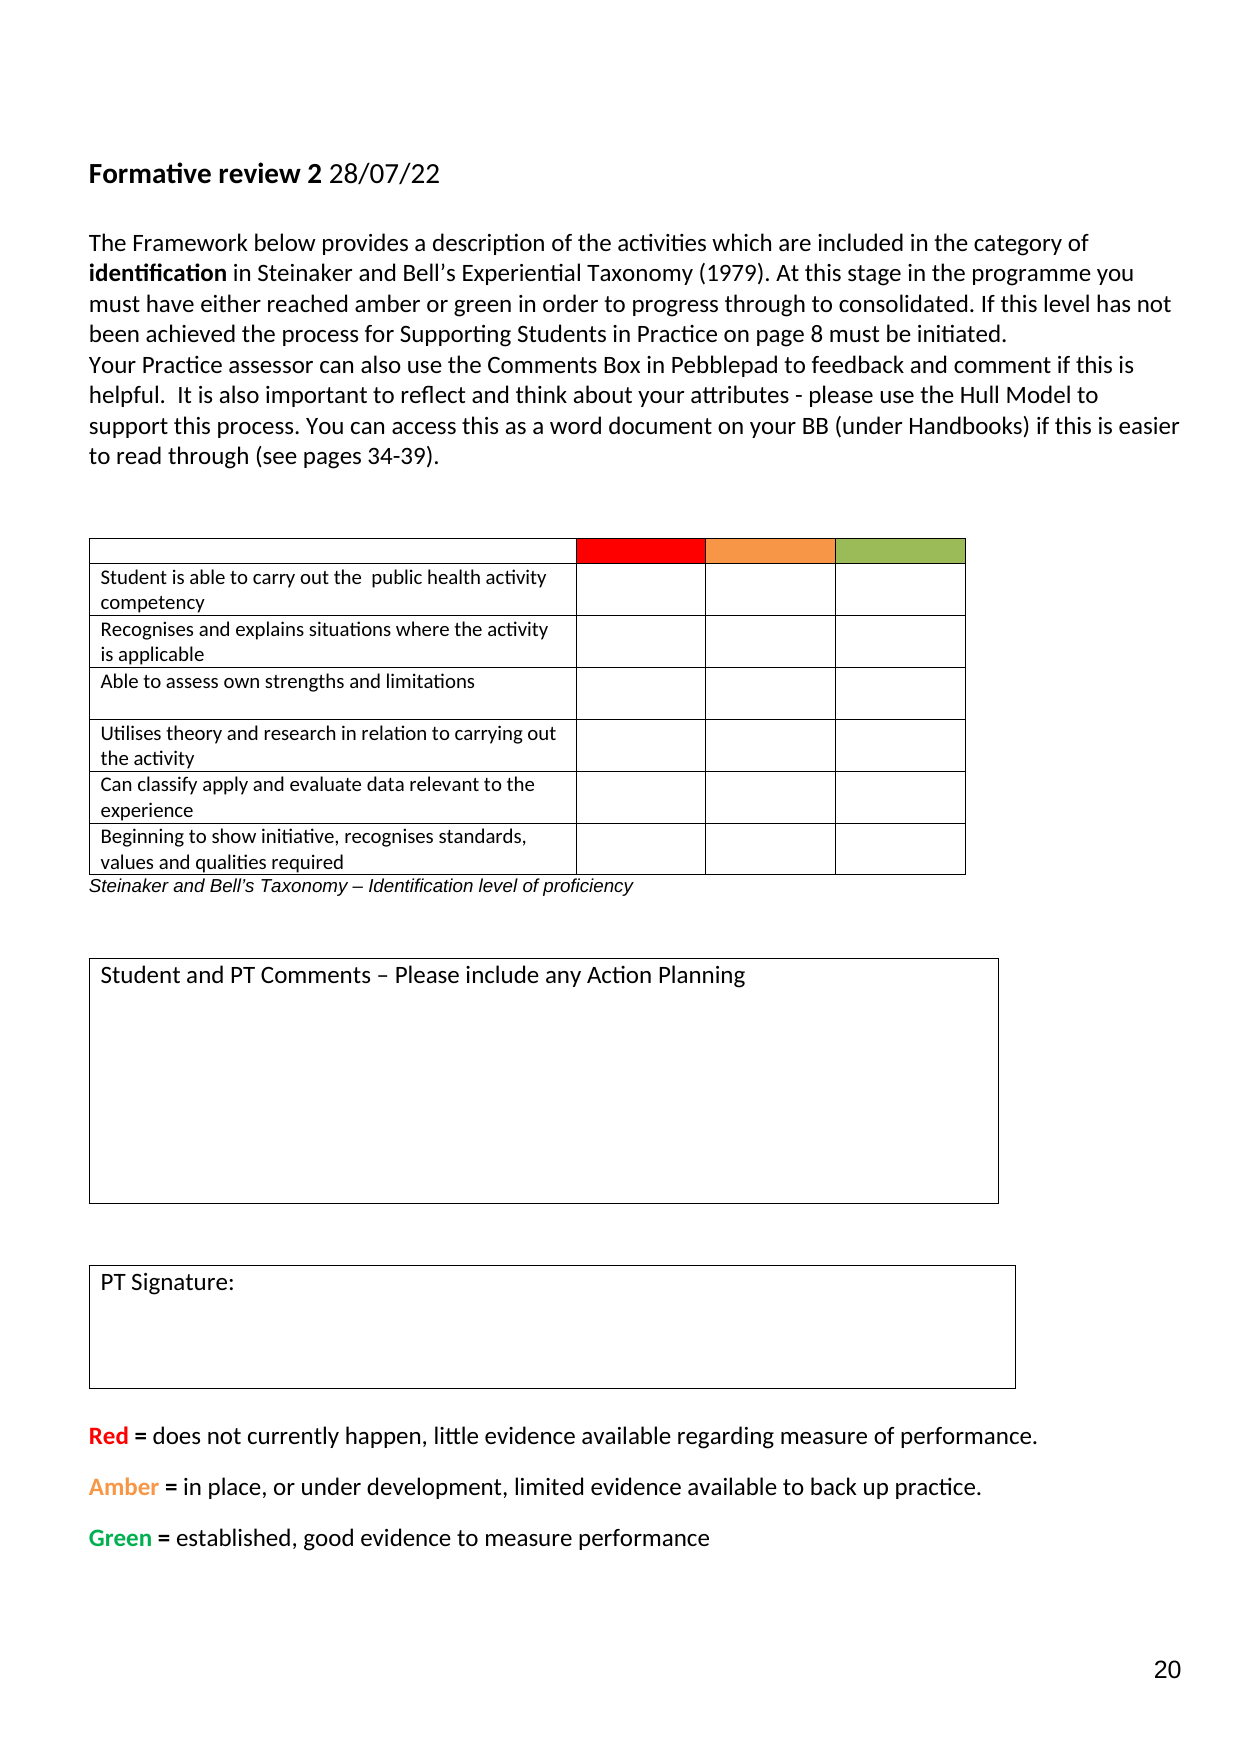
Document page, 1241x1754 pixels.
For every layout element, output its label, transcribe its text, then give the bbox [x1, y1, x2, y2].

table_cell Can classify apply and evaluate data relevant to the experience [90, 772, 576, 822]
table_cell [836, 564, 965, 615]
table_cell [577, 772, 705, 822]
text Steinaker and Bell’s Taxonomy – Identification level of proficiency [89, 875, 1181, 897]
table_cell Beginning to show initiative, recognises standards, values and qualities required [90, 824, 576, 874]
table_cell [836, 616, 965, 667]
table_cell [577, 720, 705, 771]
table_cell [577, 564, 705, 615]
text Your Practice assessor can also use the Comments Box in Pebblepad to feedback and comment if this is helpful. It is also important to reflect and think about your attributes - please use the Hull Model to support this process. You can access this as a word document on your BB (under Handbooks) if this is easier to read through (see pages 34-39). [89, 349, 1181, 471]
text The Framework below provides a description of the activities which are included in the category of identification in Steinaker and Bell’s Experiential Taxonomy (1979). At this stage in the programme you must have either reached amber or green in order to progress through to consolidated. If this level has not been achieved the process for Supporting Students in Practice on page 8 must be initiated. [89, 227, 1181, 349]
table_cell [706, 824, 835, 874]
table_cell [577, 616, 705, 667]
table_header [836, 539, 965, 563]
table_cell [706, 772, 835, 822]
table_cell [706, 564, 835, 615]
table_cell [836, 668, 965, 719]
table_header PT Signature: [90, 1266, 1015, 1388]
table_cell [836, 824, 965, 874]
table_cell [577, 824, 705, 874]
table_cell Utilises theory and research in relation to carrying out the activity [90, 720, 576, 771]
text Green = established, good evidence to measure performance [89, 1523, 1181, 1553]
table_header [90, 539, 576, 563]
table_header Student and PT Comments – Please include any Action Planning [90, 959, 998, 1203]
table_cell [836, 720, 965, 771]
table_cell [836, 772, 965, 822]
text Formative review 2 28/07/22 [89, 156, 1181, 191]
text Amber = in place, or under development, limited evidence available to back up practice. [89, 1471, 1181, 1502]
table_header [706, 539, 835, 563]
table_cell Able to assess own strengths and limitations [90, 668, 576, 719]
table_header [577, 539, 705, 563]
table_cell [706, 616, 835, 667]
table_cell [577, 668, 705, 719]
table_cell [706, 720, 835, 771]
table_cell Student is able to carry out the public health activity competency [90, 564, 576, 615]
table_cell Recognises and explains situations where the activity is applicable [90, 616, 576, 667]
table_cell [706, 668, 835, 719]
text Red = does not currently happen, little evidence available regarding measure of performance. [89, 1420, 1181, 1450]
